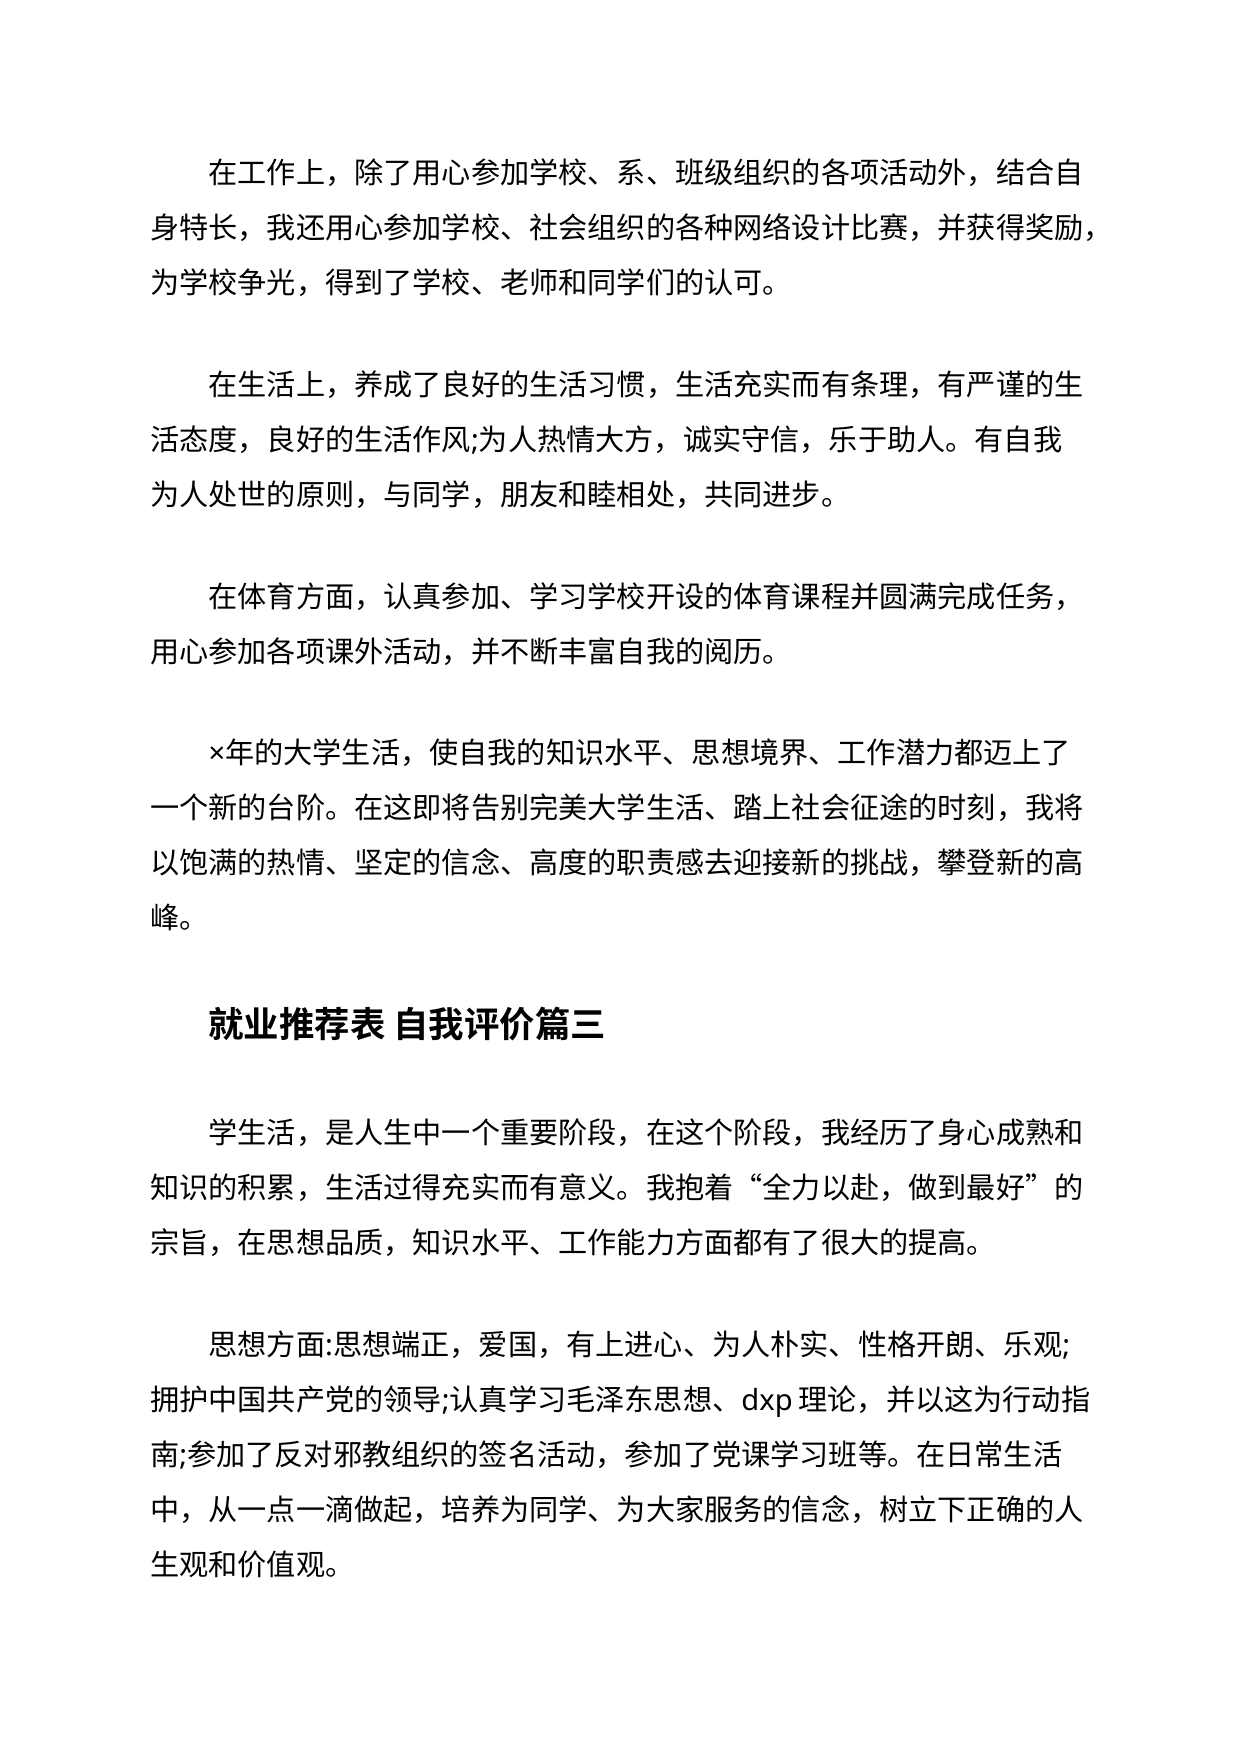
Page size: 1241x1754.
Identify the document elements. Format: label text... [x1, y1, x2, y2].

text 在体育方面，认真参加、学习学校开设的体育课程并圆满完成任务，用心参加各项课外活动，并不断丰富自我的阅历。 [150, 573, 1090, 670]
text 在工作上，除了用心参加学校、系、班级组织的各项活动外，结合自身特长，我还用心参加学校、社会组织的各种网络设计比赛，并获得奖励，为学校争光，得到了学校、老师和同学们的认可。 [150, 150, 1090, 302]
text 学生活，是人生中一个重要阶段，在这个阶段，我经历了身心成熟和知识的积累，生活过得充实而有意义。我抱着“全力以赴，做到最好”的宗旨，在思想品质，知识水平、工作能力方面都有了很大的提高。 [150, 1110, 1090, 1262]
text ×年的大学生活，使自我的知识水平、思想境界、工作潜力都迈上了一个新的台阶。在这即将告别完美大学生活、踏上社会征途的时刻，我将以饱满的热情、坚定的信念、高度的职责感去迎接新的挑战，攀登新的高峰。 [150, 730, 1090, 937]
text 就业推荐表 自我评价篇三 [150, 996, 1090, 1048]
text 思想方面:思想端正，爱国，有上进心、为人朴实、性格开朗、乐观;拥护中国共产党的领导;认真学习毛泽东思想、dxp理论，并以这为行动指南;参加了反对邪教组织的签名活动，参加了党课学习班等。在日常生活中，从一点一滴做起，培养为同学、为大家服务的信念，树立下正确的人生观和价值观。 [150, 1321, 1090, 1584]
text 在生活上，养成了良好的生活习惯，生活充实而有条理，有严谨的生活态度，良好的生活作风;为人热情大方，诚实守信，乐于助人。有自我为人处世的原则，与同学，朋友和睦相处，共同进步。 [150, 362, 1090, 514]
